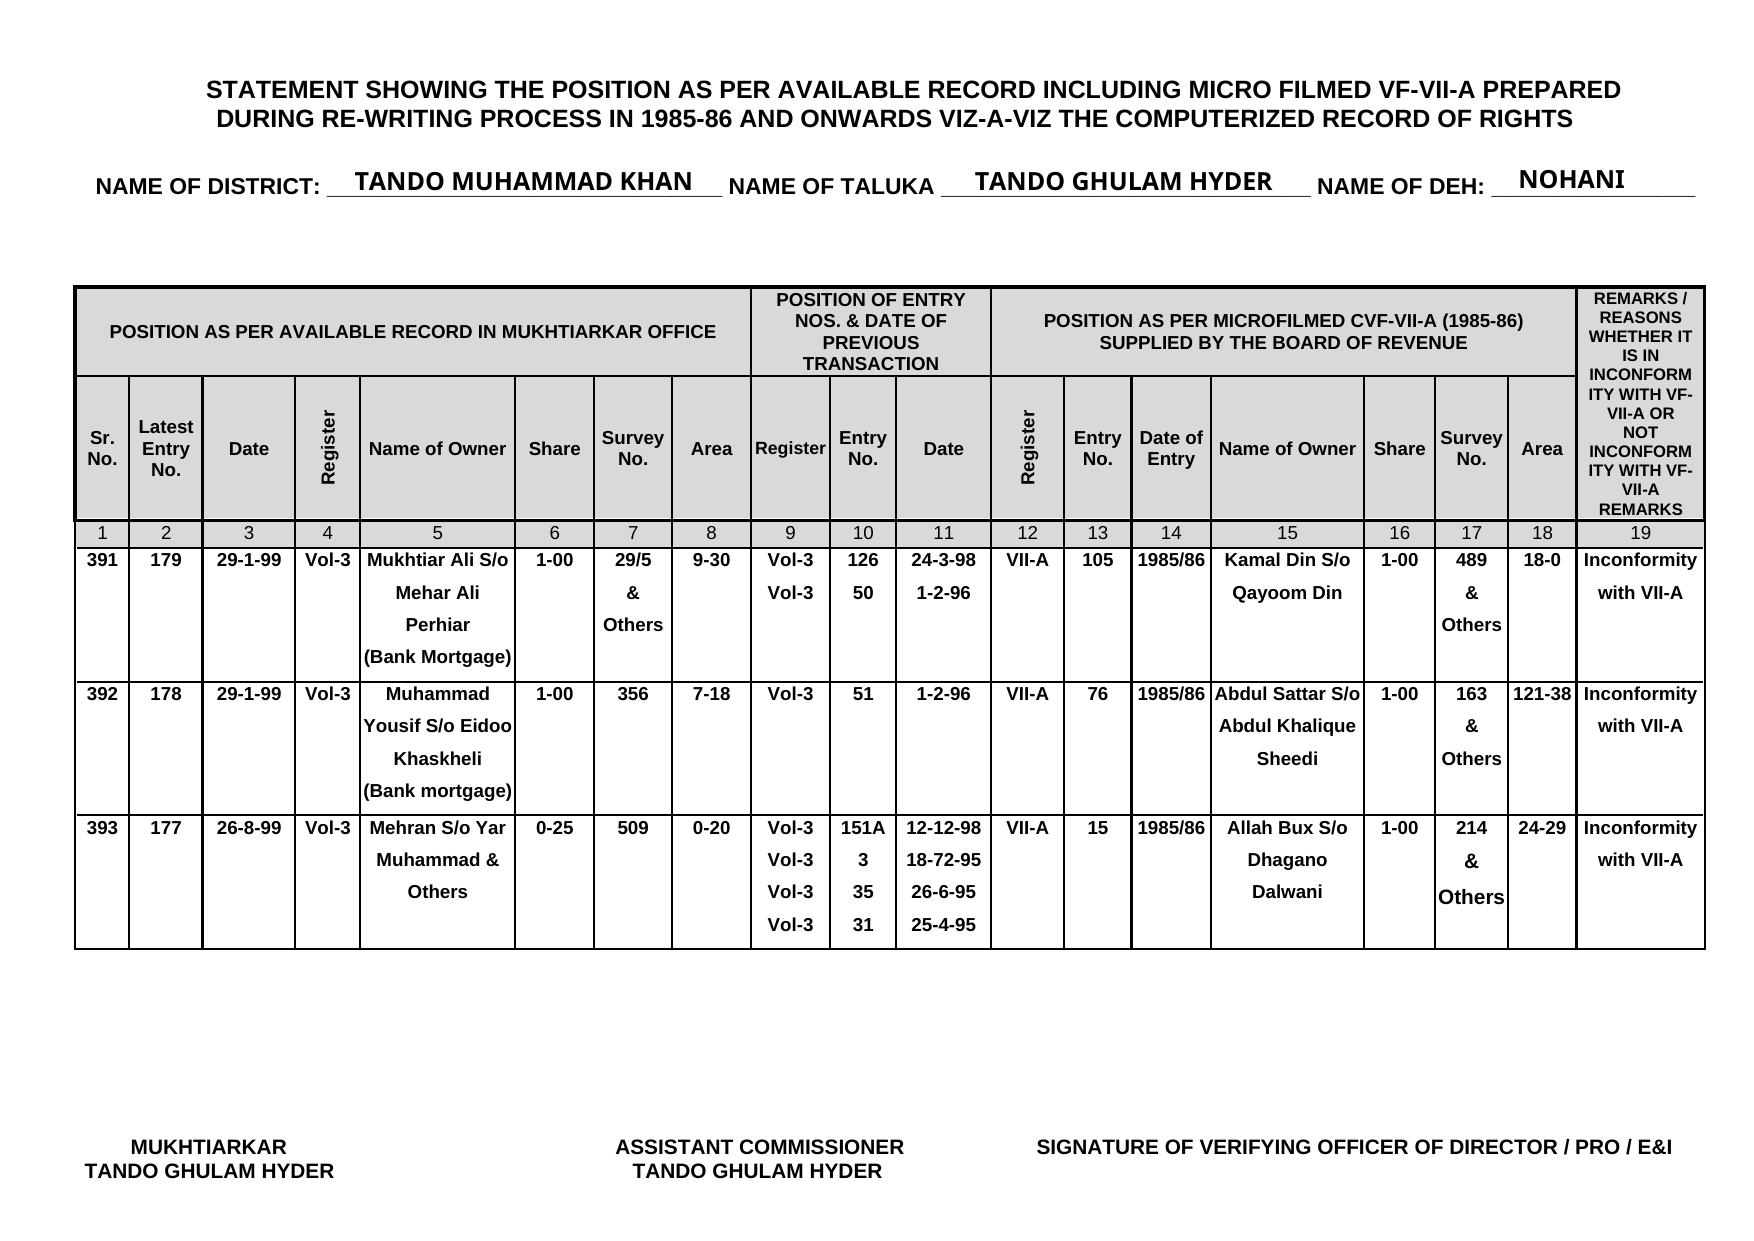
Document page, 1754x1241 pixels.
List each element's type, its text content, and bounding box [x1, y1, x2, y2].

table_cell 163 & Others [1436, 683, 1507, 814]
table_cell 15 [1212, 522, 1363, 547]
table_cell 51 [831, 683, 895, 814]
table_cell 1985/86 [1133, 683, 1210, 814]
table_cell 15 [1065, 816, 1130, 948]
table_cell 1 [76, 522, 128, 547]
table_cell Abdul Sattar S/o Abdul Khalique Sheedi [1212, 683, 1363, 814]
table_cell Kamal Din S/o Qayoom Din [1212, 549, 1363, 681]
table_cell VII-A [992, 549, 1063, 681]
table_cell Share [516, 377, 593, 518]
table_cell 1-2-96 [897, 683, 990, 814]
table_cell 12-12-98 18-72-95 26-6-95 25-4-95 [897, 816, 990, 948]
table_cell 489 & Others [1436, 549, 1507, 681]
table_cell 76 [1065, 683, 1130, 814]
table_cell 393 [76, 814, 128, 948]
table_cell Register [296, 377, 359, 518]
table_cell 121-38 [1509, 683, 1575, 814]
table_cell 0-25 [516, 816, 593, 948]
table_cell 16 [1365, 522, 1434, 547]
table_cell 14 [1133, 522, 1210, 547]
table_cell Entry No. [1065, 377, 1130, 518]
table_cell 18 [1509, 522, 1575, 547]
table_cell Allah Bux S/o Dhagano Dalwani [1212, 816, 1363, 948]
table_cell 1-00 [1365, 549, 1434, 681]
table_cell Name of Owner [1212, 377, 1363, 518]
table_cell Register [992, 377, 1063, 518]
table_cell 1-00 [516, 683, 593, 814]
table_cell 509 [595, 816, 671, 948]
table_cell 19 [1578, 522, 1704, 547]
table_cell Vol-3 Vol-3 Vol-3 Vol-3 [752, 816, 829, 948]
table_cell 1985/86 [1133, 816, 1210, 948]
table_cell Vol-3 [752, 683, 829, 814]
table_cell Survey No. [1436, 377, 1507, 518]
table_cell Area [673, 377, 750, 518]
table_cell 29-1-99 [204, 683, 294, 814]
table_cell Muhammad Yousif S/o Eidoo Khaskheli (Bank mortgage) [361, 683, 514, 814]
table_cell Share [1365, 377, 1434, 518]
table_cell 12 [992, 522, 1063, 547]
table_cell Vol-3 [296, 683, 359, 814]
table_cell 1-00 [1365, 816, 1434, 948]
table_cell 3 [204, 522, 294, 547]
table_cell 105 [1065, 549, 1130, 681]
table_cell Vol-3 [296, 549, 359, 681]
table_cell Date [897, 377, 990, 518]
table_cell 151A 3 35 31 [831, 816, 895, 948]
table_cell Mukhtiar Ali S/o Mehar Ali Perhiar (Bank Mortgage) [361, 549, 514, 681]
table_cell VII-A [992, 816, 1063, 948]
table_cell 24-3-98 1-2-96 [897, 549, 990, 681]
table_cell 1-00 [1365, 683, 1434, 814]
table_cell 29/5 & Others [595, 549, 671, 681]
table_cell 4 [296, 522, 359, 547]
table_cell Sr. No. [77, 377, 128, 518]
table_header POSITION OF ENTRY NOS. & DATE OF PREVIOUS TRANSACTION [752, 289, 990, 375]
table_cell 391 [76, 547, 128, 681]
table_cell Latest Entry No. [130, 377, 201, 518]
table_cell Survey No. [595, 377, 671, 518]
table_cell 8 [673, 522, 750, 547]
table_cell 6 [516, 522, 593, 547]
table_cell 1985/86 [1133, 549, 1210, 681]
table_cell 0-20 [673, 816, 750, 948]
table_cell 392 [76, 681, 128, 814]
table_cell 11 [897, 522, 990, 547]
table_cell 126 50 [831, 549, 895, 681]
table_cell Inconformity with VII-A [1578, 681, 1704, 814]
table_cell 9-30 [673, 549, 750, 681]
table_cell Area [1509, 377, 1575, 518]
table_cell Date of Entry [1133, 377, 1210, 518]
table_cell 214 & Others [1436, 816, 1507, 948]
table_cell 5 [361, 522, 514, 547]
table_cell 24-29 [1509, 816, 1575, 948]
table_header POSITION AS PER AVAILABLE RECORD IN MUKHTIARKAR OFFICE [77, 289, 750, 375]
table_cell Vol-3 Vol-3 [752, 549, 829, 681]
table_cell 29-1-99 [204, 549, 294, 681]
table_cell VII-A [992, 683, 1063, 814]
table_cell 178 [130, 683, 201, 814]
table_cell 18-0 [1509, 549, 1575, 681]
table_cell 13 [1065, 522, 1130, 547]
table_cell Entry No. [831, 377, 895, 518]
table_cell Inconformity with VII-A [1578, 547, 1704, 681]
table_header REMARKS / REASONS WHETHER IT IS IN INCONFORMITY WITH VF-VII-A OR NOT INCONFORMITY WITH VF-VII-A REMARKS [1578, 289, 1703, 518]
table_cell Vol-3 [296, 816, 359, 948]
table_cell 1-00 [516, 549, 593, 681]
table_cell 17 [1436, 522, 1507, 547]
table_cell 26-8-99 [204, 816, 294, 948]
table_cell 179 [130, 549, 201, 681]
table_cell 10 [831, 522, 895, 547]
table_cell Inconformity with VII-A [1578, 814, 1704, 948]
table_cell 9 [752, 522, 829, 547]
table_cell Register [752, 377, 829, 518]
table_cell 177 [130, 816, 201, 948]
table_cell 7-18 [673, 683, 750, 814]
table_cell 356 [595, 683, 671, 814]
table_cell Name of Owner [361, 377, 514, 518]
table_cell 7 [595, 522, 671, 547]
table_cell 2 [130, 522, 201, 547]
table_header POSITION AS PER MICROFILMED CVF-VII-A (1985-86) SUPPLIED BY THE BOARD OF REVENUE [992, 289, 1575, 375]
table_cell Date [204, 377, 294, 518]
table_cell Mehran S/o Yar Muhammad & Others [361, 816, 514, 948]
